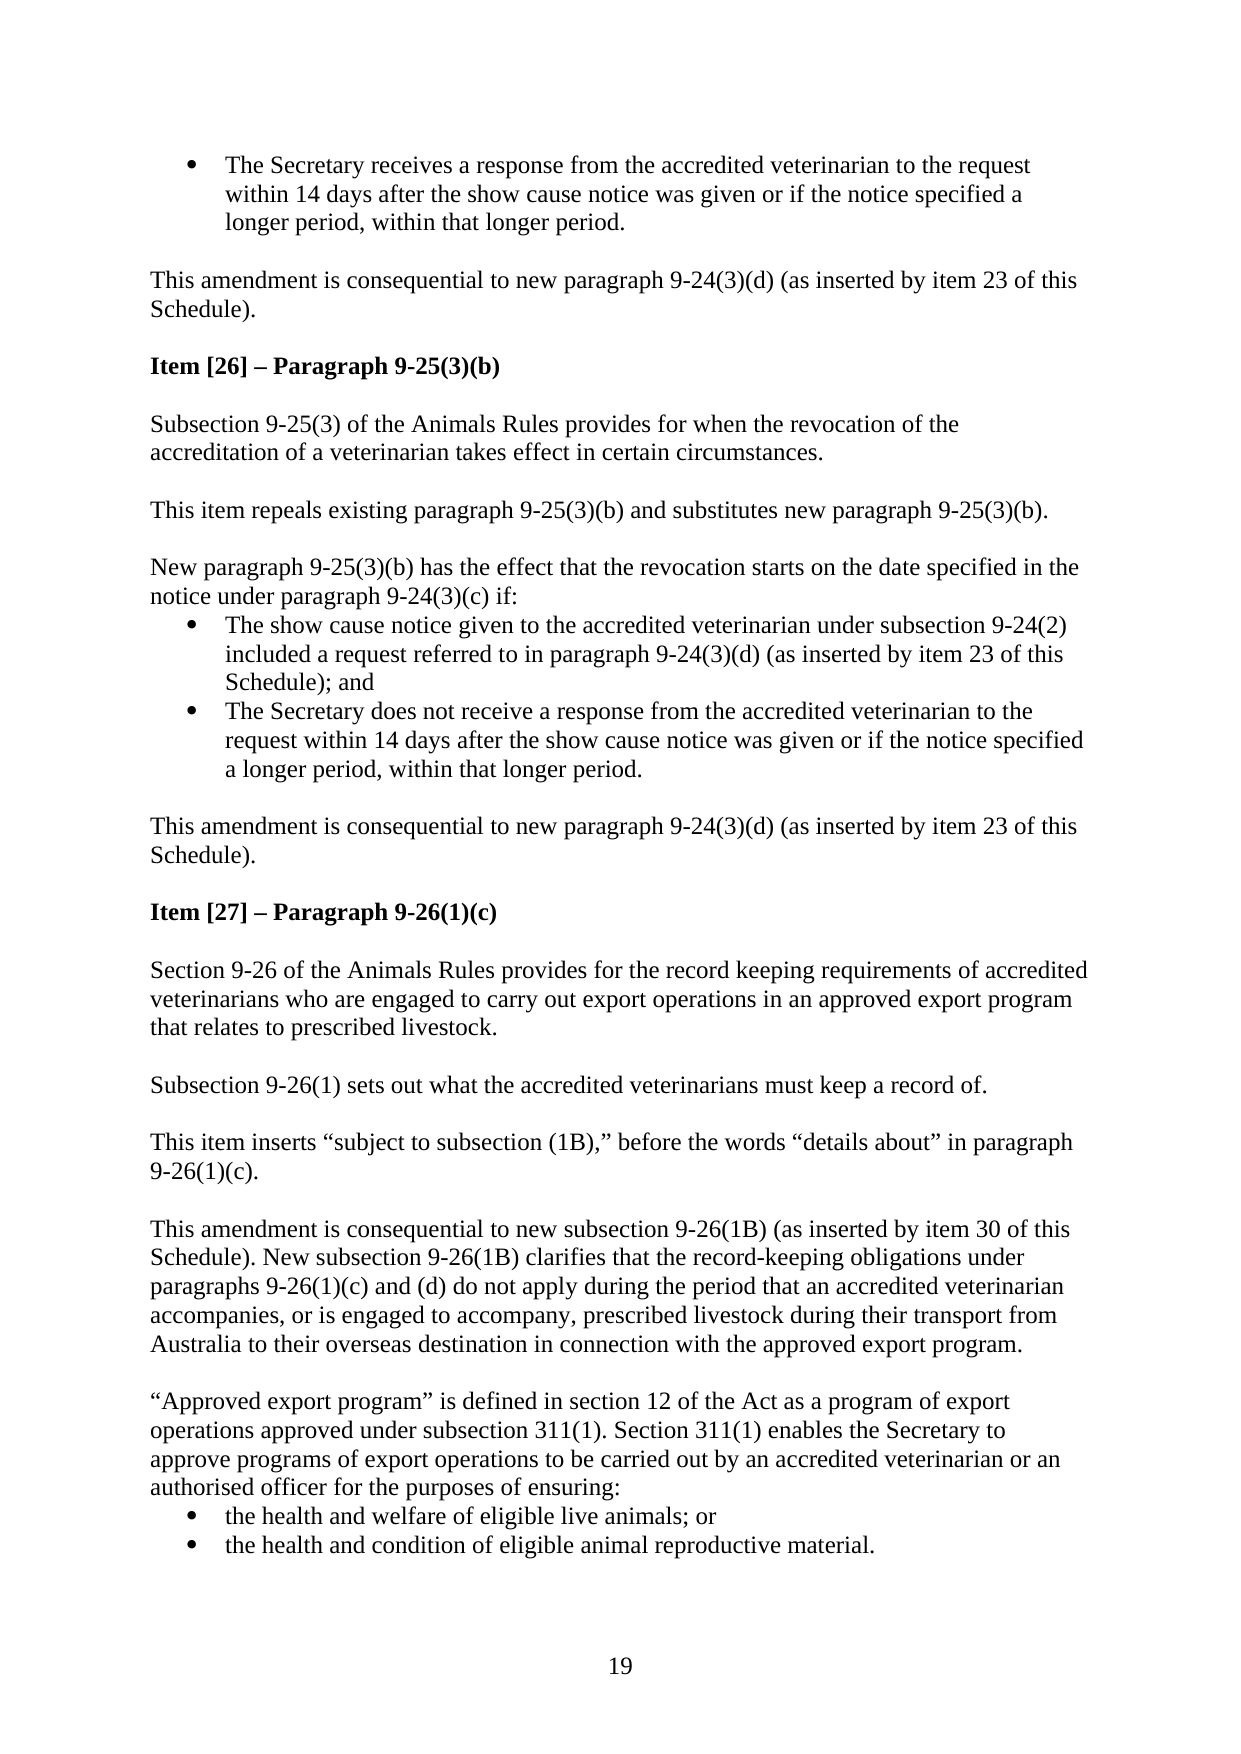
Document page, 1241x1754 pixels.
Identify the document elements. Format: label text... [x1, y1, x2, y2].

list The show cause notice given to the accredited veterinarian under subsection 9-24(2) included a request referred to in paragraph 9-24(3)(d) (as inserted by item 23 of this Schedule); and [187, 610, 1090, 696]
text Section 9-26 of the Animals Rules provides for the record keeping requirements of accredited veterinarians who are engaged to carry out export operations in an approved export program that relates to prescribed livestock. [150, 955, 1090, 1041]
text This amendment is consequential to new paragraph 9-24(3)(d) (as inserted by item 23 of this Schedule). [150, 811, 1090, 869]
text “Approved export program” is defined in section 12 of the Act as a program of export operations approved under subsection 311(1). Section 311(1) enables the Secretary to approve programs of export operations to be carried out by an accredited veterinarian or an authorised officer for the purposes of ensuring: [150, 1386, 1090, 1501]
text Subsection 9-26(1) sets out what the accredited veterinarians must keep a record of. [150, 1070, 1090, 1099]
text Item [27] – Paragraph 9-26(1)(c) [150, 897, 1090, 926]
list the health and condition of eligible animal reproductive material. [187, 1530, 1090, 1559]
text This amendment is consequential to new paragraph 9-24(3)(d) (as inserted by item 23 of this Schedule). [150, 265, 1090, 322]
text This item inserts “subject to subsection (1B),” before the words “details about” in paragraph 9-26(1)(c). [150, 1127, 1090, 1185]
text Item [26] – Paragraph 9-25(3)(b) [150, 351, 1090, 380]
list the health and welfare of eligible live animals; or [187, 1501, 1090, 1530]
text Subsection 9-25(3) of the Animals Rules provides for when the revocation of the accreditation of a veterinarian takes effect in certain circumstances. [150, 409, 1090, 466]
list The Secretary receives a response from the accredited veterinarian to the request within 14 days after the show cause notice was given or if the notice specified a longer period, within that longer period. [187, 150, 1090, 236]
list The Secretary does not receive a response from the accredited veterinarian to the request within 14 days after the show cause notice was given or if the notice specified a longer period, within that longer period. [187, 696, 1090, 782]
text This item repeals existing paragraph 9-25(3)(b) and substitutes new paragraph 9-25(3)(b). [150, 495, 1090, 524]
text New paragraph 9-25(3)(b) has the effect that the revocation starts on the date specified in the notice under paragraph 9-24(3)(c) if: [150, 552, 1090, 610]
